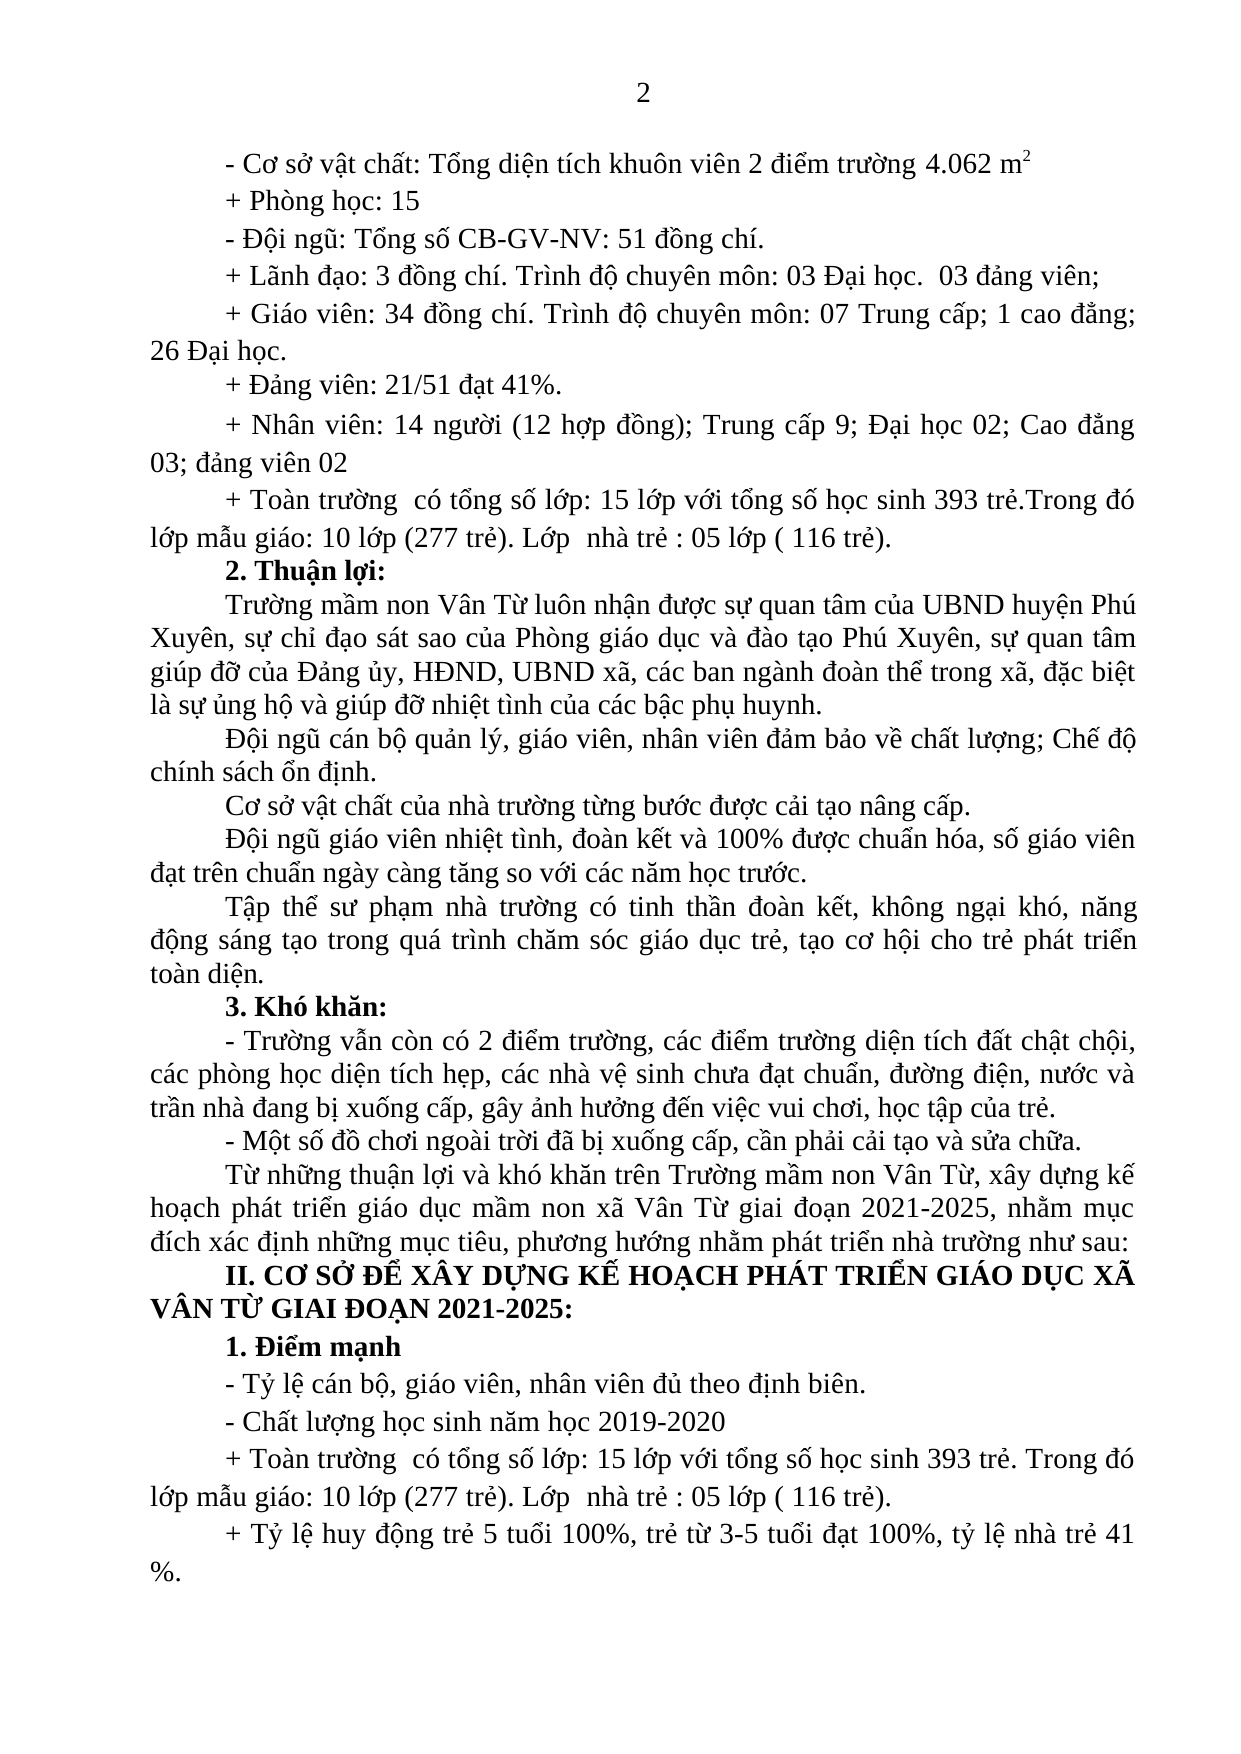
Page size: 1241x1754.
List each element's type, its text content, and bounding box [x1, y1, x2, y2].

text + Giáo viên: 34 đồng chí. Trình độ chuyên môn: 07 Trung cấp; 1 cao đẳng; 26 Đại học. [150, 292, 1137, 367]
text 1. Điểm mạnh [150, 1325, 1137, 1362]
text + Lãnh đạo: 3 đồng chí. Trình độ chuyên môn: 03 Đại học. 03 đảng viên; [150, 254, 1137, 292]
text + Nhân viên: 14 người (12 hợp đồng); Trung cấp 9; Đại học 02; Cao đẳng 03; đảng viên 02 [150, 403, 1137, 478]
text Tập thể sư phạm nhà trường có tinh thần đoàn kết, không ngại khó, năng động sáng tạo trong quá trình chăm sóc giáo dục trẻ, tạo cơ hội cho trẻ phát triển toàn diện. [150, 889, 1139, 989]
text - Một số đồ chơi ngoài trời đã bị xuống cấp, cần phải cải tạo và sửa chữa. [150, 1123, 1137, 1157]
text + Toàn trường có tổng số lớp: 15 lớp với tổng số học sinh 393 trẻ.Trong đó lớp mẫu giáo: 10 lớp (277 trẻ). Lớp nhà trẻ : 05 lớp ( 116 trẻ). [150, 478, 1137, 553]
text - Trường vẫn còn có 2 điểm trường, các điểm trường diện tích đất chật chội, các phòng học diện tích hẹp, các nhà vệ sinh chưa đạt chuẩn, đường điện, nước và trần nhà đang bị xuống cấp, gây ảnh hưởng đến việc vui chơi, học tập của trẻ. [150, 1023, 1137, 1123]
text II. CƠ SỞ ĐỂ XÂY DỰNG KẾ HOẠCH PHÁT TRIỂN GIÁO DỤC XÃ VÂN TỪ GIAI ĐOẠN 2021-2025: [150, 1258, 1137, 1325]
text + Phòng học: 15 [150, 179, 1137, 217]
text + Tỷ lệ huy động trẻ 5 tuổi 100%, trẻ từ 3-5 tuổi đạt 100%, tỷ lệ nhà trẻ 41 %. [150, 1512, 1137, 1587]
text Đội ngũ cán bộ quản lý, giáo viên, nhân viên đảm bảo về chất lượng; Chế độ chính sách ổn định. [150, 721, 1137, 788]
text - Đội ngũ: Tổng số CB-GV-NV: 51 đồng chí. [150, 217, 1137, 254]
text 3. Khó khăn: [150, 989, 1137, 1023]
text - Chất lượng học sinh năm học 2019-2020 [150, 1400, 1137, 1437]
text Đội ngũ giáo viên nhiệt tình, đoàn kết và 100% được chuẩn hóa, số giáo viên đạt trên chuẩn ngày càng tăng so với các năm học trước. [150, 822, 1137, 889]
text Từ những thuận lợi và khó khăn trên Trường mầm non Vân Từ, xây dựng kế hoạch phát triển giáo dục mầm non xã Vân Từ giai đoạn 2021-2025, nhằm mục đích xác định những mục tiêu, phương hướng nhằm phát triển nhà trường như sau: [150, 1157, 1137, 1258]
text Trường mầm non Vân Từ luôn nhận được sự quan tâm của UBND huyện Phú Xuyên, sự chỉ đạo sát sao của Phòng giáo dục và đào tạo Phú Xuyên, sự quan tâm giúp đỡ của Đảng ủy, HĐND, UBND xã, các ban ngành đoàn thể trong xã, đặc biệt là sự ủng hộ và giúp đỡ nhiệt tình của các bậc phụ huynh. [150, 587, 1137, 721]
text + Toàn trường có tổng số lớp: 15 lớp với tổng số học sinh 393 trẻ. Trong đó lớp mẫu giáo: 10 lớp (277 trẻ). Lớp nhà trẻ : 05 lớp ( 116 trẻ). [150, 1437, 1137, 1512]
text - Tỷ lệ cán bộ, giáo viên, nhân viên đủ theo định biên. [150, 1362, 1137, 1400]
text Cơ sở vật chất của nhà trường từng bước được cải tạo nâng cấp. [150, 788, 1137, 822]
text - Cơ sở vật chất: Tổng diện tích khuôn viên 2 điểm trường 4.062 m2 [150, 142, 1137, 179]
text 2. Thuận lợi: [150, 553, 1137, 587]
text + Đảng viên: 21/51 đạt 41%. [150, 367, 1137, 401]
